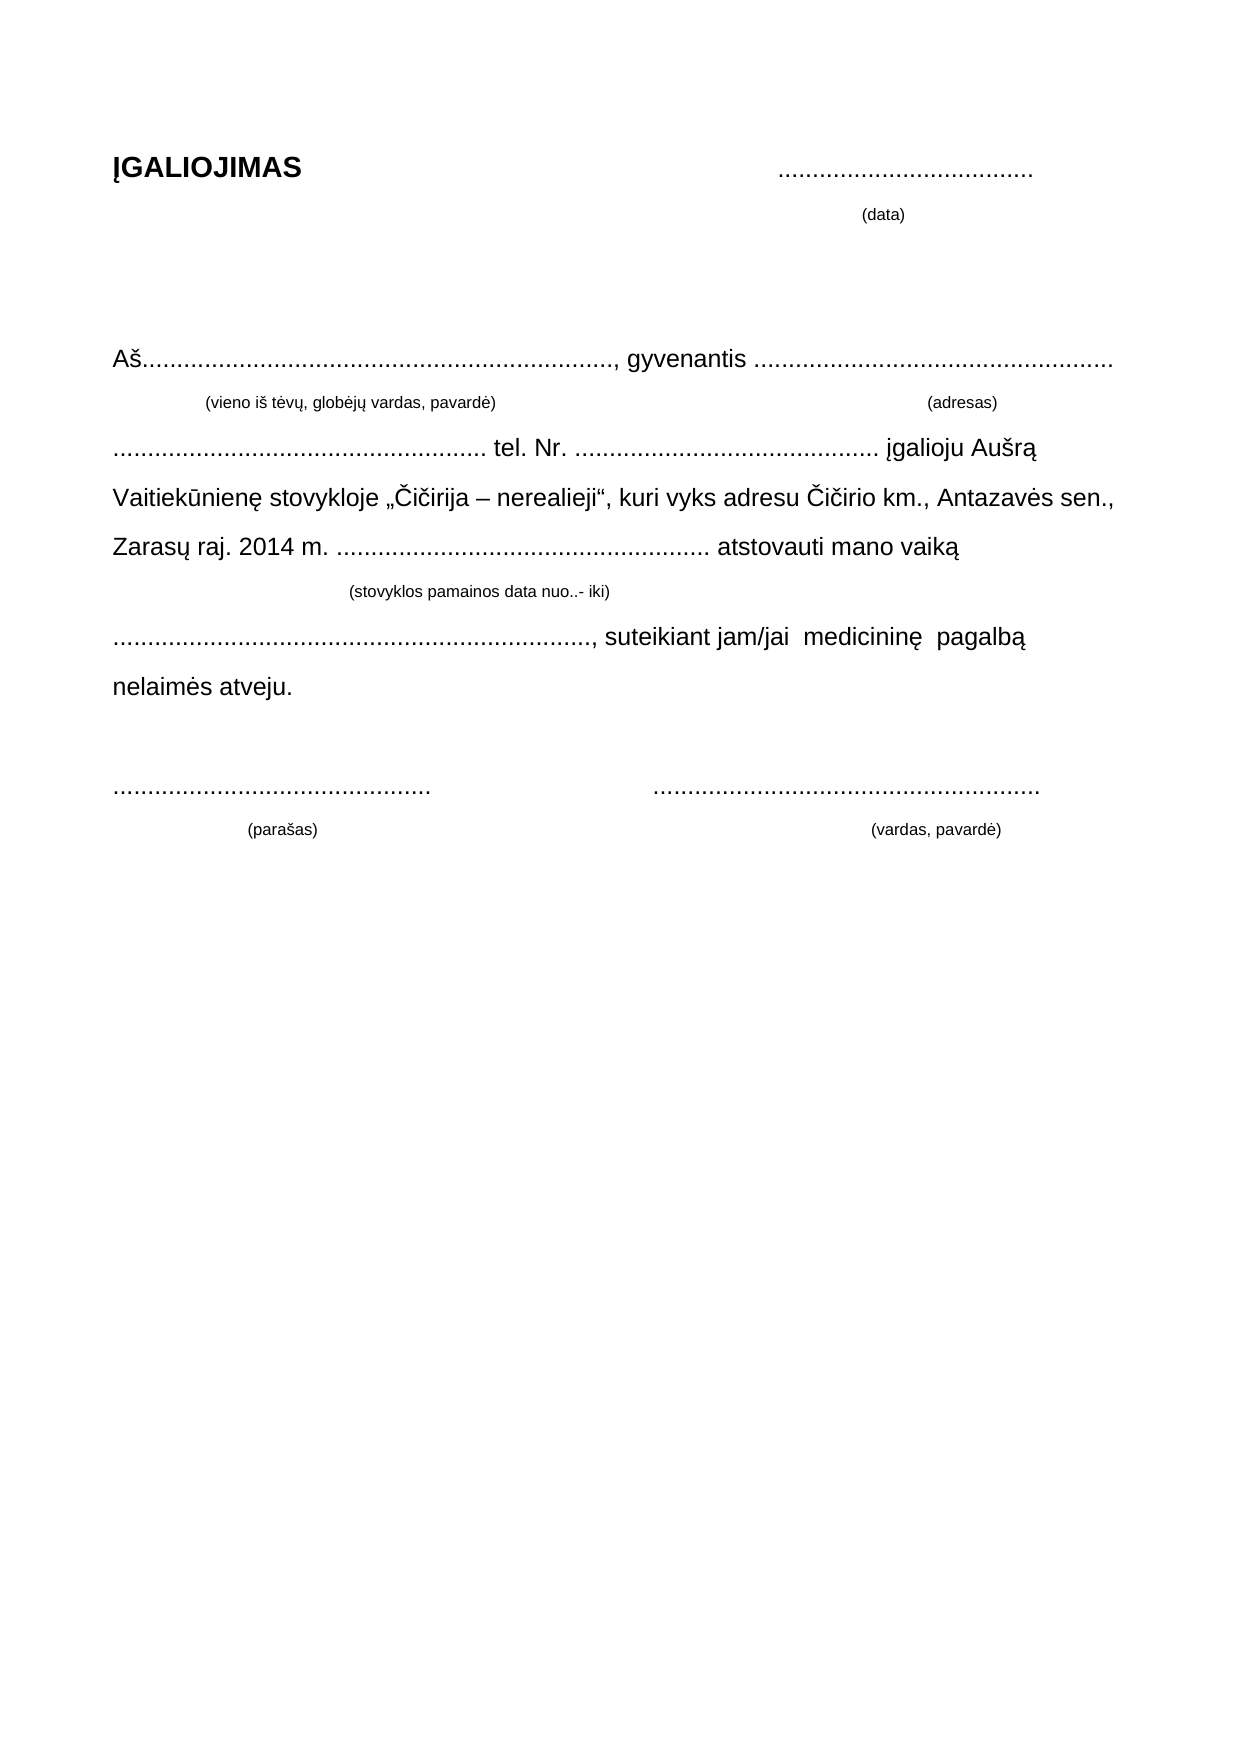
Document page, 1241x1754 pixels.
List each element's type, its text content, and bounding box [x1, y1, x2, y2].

text (vieno iš tėvų, globėjų vardas, pavardė) (adresas) [112, 393, 1128, 412]
text (parašas) (vardas, pavardė) [112, 820, 1128, 839]
text .............................................. ........................................................ [112, 771, 1128, 799]
text ....................................................................., suteikiant jam/jai medicininę pagalbą [112, 622, 1128, 651]
text ...................................................... tel. Nr. ............................................ įgalioju Aušrą [112, 433, 1128, 462]
text ĮGALIOJIMAS ..................................... [112, 150, 1128, 183]
text nelaimės atveju. [112, 671, 1128, 700]
text Aš...................................................................., gyvenantis .................................................... [112, 343, 1128, 372]
text Zarasų raj. 2014 m. ...................................................... atstovauti mano vaiką [112, 532, 1128, 561]
text (data) [112, 204, 1128, 223]
text Vaitiekūnienę stovykloje „Čičirija – nerealieji“, kuri vyks adresu Čičirio km., Antazavės sen., [112, 483, 1128, 511]
text (stovyklos pamainos data nuo..- iki) [112, 582, 1128, 601]
